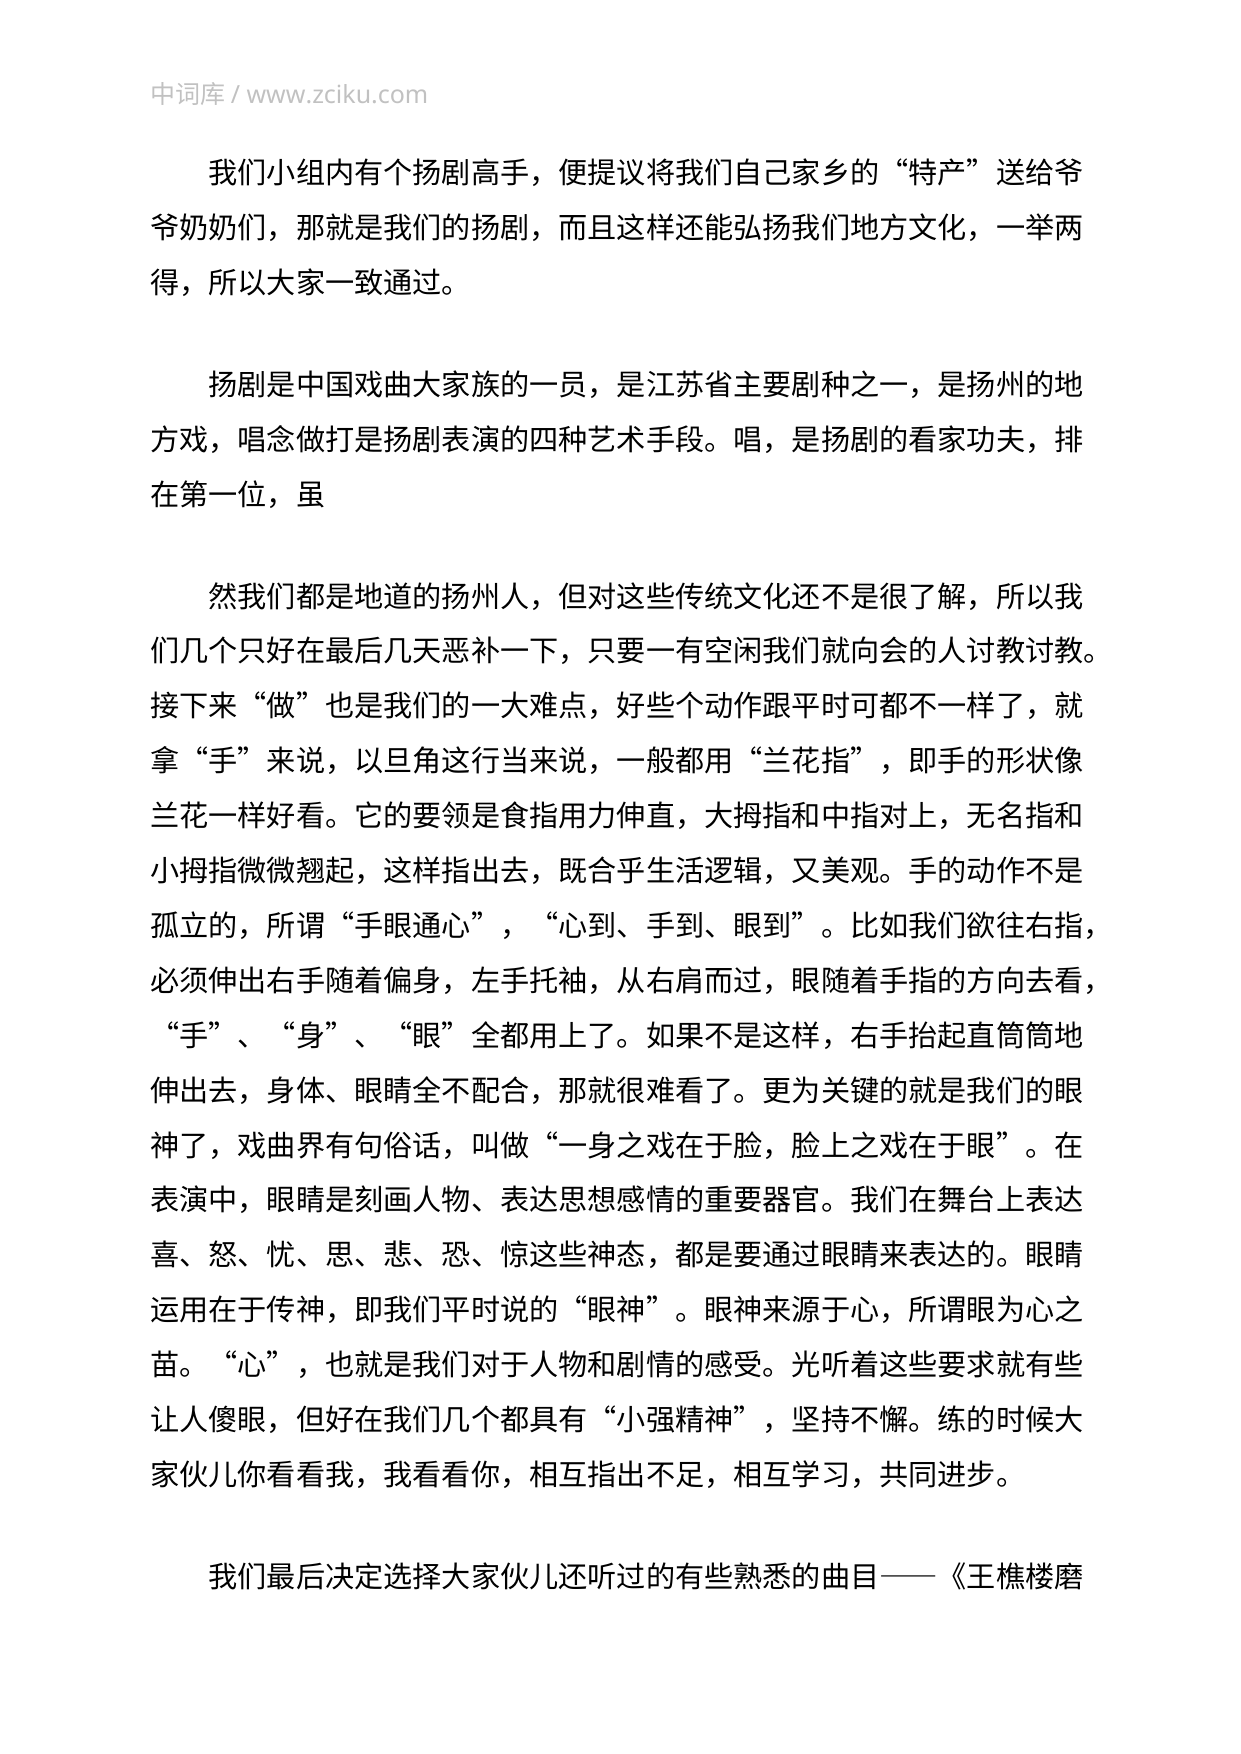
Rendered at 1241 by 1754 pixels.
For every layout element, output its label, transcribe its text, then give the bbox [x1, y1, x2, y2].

text 扬剧是中国戏曲大家族的一员，是江苏省主要剧种之一，是扬州的地方戏，唱念做打是扬剧表演的四种艺术手段。唱，是扬剧的看家功夫，排在第一位，虽 [150, 362, 1090, 514]
text 然我们都是地道的扬州人，但对这些传统文化还不是很了解，所以我们几个只好在最后几天恶补一下，只要一有空闲我们就向会的人讨教讨教。接下来“做”也是我们的一大难点，好些个动作跟平时可都不一样了，就拿“手”来说，以旦角这行当来说，一般都用“兰花指”，即手的形状像兰花一样好看。它的要领是食指用力伸直，大拇指和中指对上，无名指和小拇指微微翘起，这样指出去，既合乎生活逻辑，又美观。手的动作不是孤立的，所谓“手眼通心”，“心到、手到、眼到”。比如我们欲往右指，必须伸出右手随着偏身，左手托袖，从右肩而过，眼随着手指的方向去看，“手”、“身”、“眼”全都用上了。如果不是这样，右手抬起直筒筒地伸出去，身体、眼睛全不配合，那就很难看了。更为关键的就是我们的眼神了，戏曲界有句俗话，叫做“一身之戏在于脸，脸上之戏在于眼”。在表演中，眼睛是刻画人物、表达思想感情的重要器官。我们在舞台上表达喜、怒、忧、思、悲、恐、惊这些神态，都是要通过眼睛来表达的。眼睛运用在于传神，即我们平时说的“眼神”。眼神来源于心，所谓眼为心之苗。“心”，也就是我们对于人物和剧情的感受。光听着这些要求就有些让人傻眼，但好在我们几个都具有“小强精神”，坚持不懈。练的时候大家伙儿你看看我，我看看你，相互指出不足，相互学习，共同进步。 [150, 573, 1090, 1494]
text 我们小组内有个扬剧高手，便提议将我们自己家乡的“特产”送给爷爷奶奶们，那就是我们的扬剧，而且这样还能弘扬我们地方文化，一举两得，所以大家一致通过。 [150, 150, 1090, 302]
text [150, 1553, 1090, 1596]
